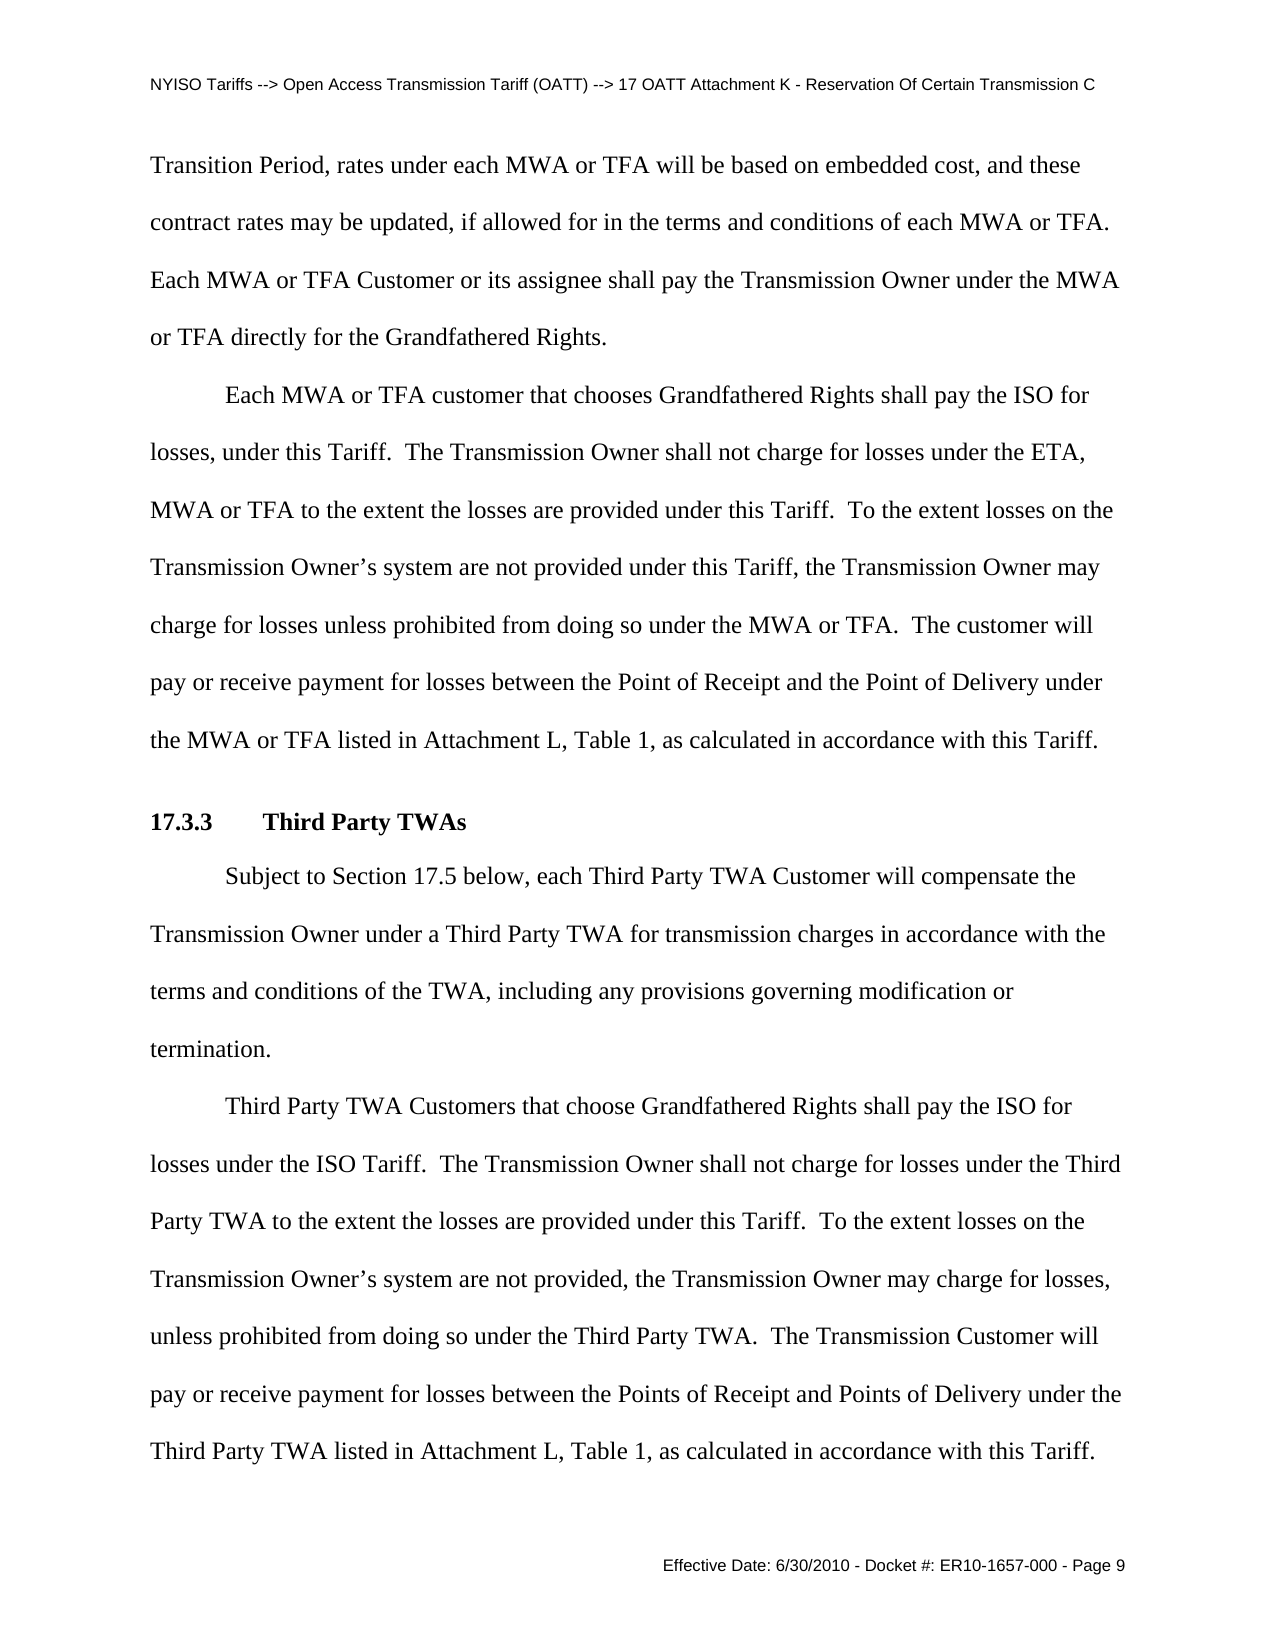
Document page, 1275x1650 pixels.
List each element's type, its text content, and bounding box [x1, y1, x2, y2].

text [150, 150, 1125, 351]
text Each MWA or TFA customer that chooses Grandfathered Rights shall pay the ISO for losses, under this Tariff. The Transmission Owner shall not charge for losses under the ETA, MWA or TFA to the extent the losses are provided under this Tariff. To the extent losses on the Transmission Owner’s system are not provided under this Tariff, the Transmission Owner may charge for losses unless prohibited from doing so under the MWA or TFA. The customer will pay or receive payment for losses between the Point of Receipt and the Point of Delivery under the MWA or TFA listed in Attachment L, Table 1, as calculated in accordance with this Tariff. [150, 380, 1125, 754]
subtitle 17.3.3 Third Party TWAs [150, 807, 1059, 836]
text Subject to Section 17.5 below, each Third Party TWA Customer will compensate the Transmission Owner under a Third Party TWA for transmission charges in accordance with the terms and conditions of the TWA, including any provisions governing modification or termination. [150, 861, 1125, 1062]
text Third Party TWA Customers that choose Grandfathered Rights shall pay the ISO for losses under the ISO Tariff. The Transmission Owner shall not charge for losses under the Third Party TWA to the extent the losses are provided under this Tariff. To the extent losses on the Transmission Owner’s system are not provided, the Transmission Owner may charge for losses, unless prohibited from doing so under the Third Party TWA. The Transmission Customer will pay or receive payment for losses between the Points of Receipt and Points of Delivery under the Third Party TWA listed in Attachment L, Table 1, as calculated in accordance with this Tariff. [150, 1091, 1125, 1465]
